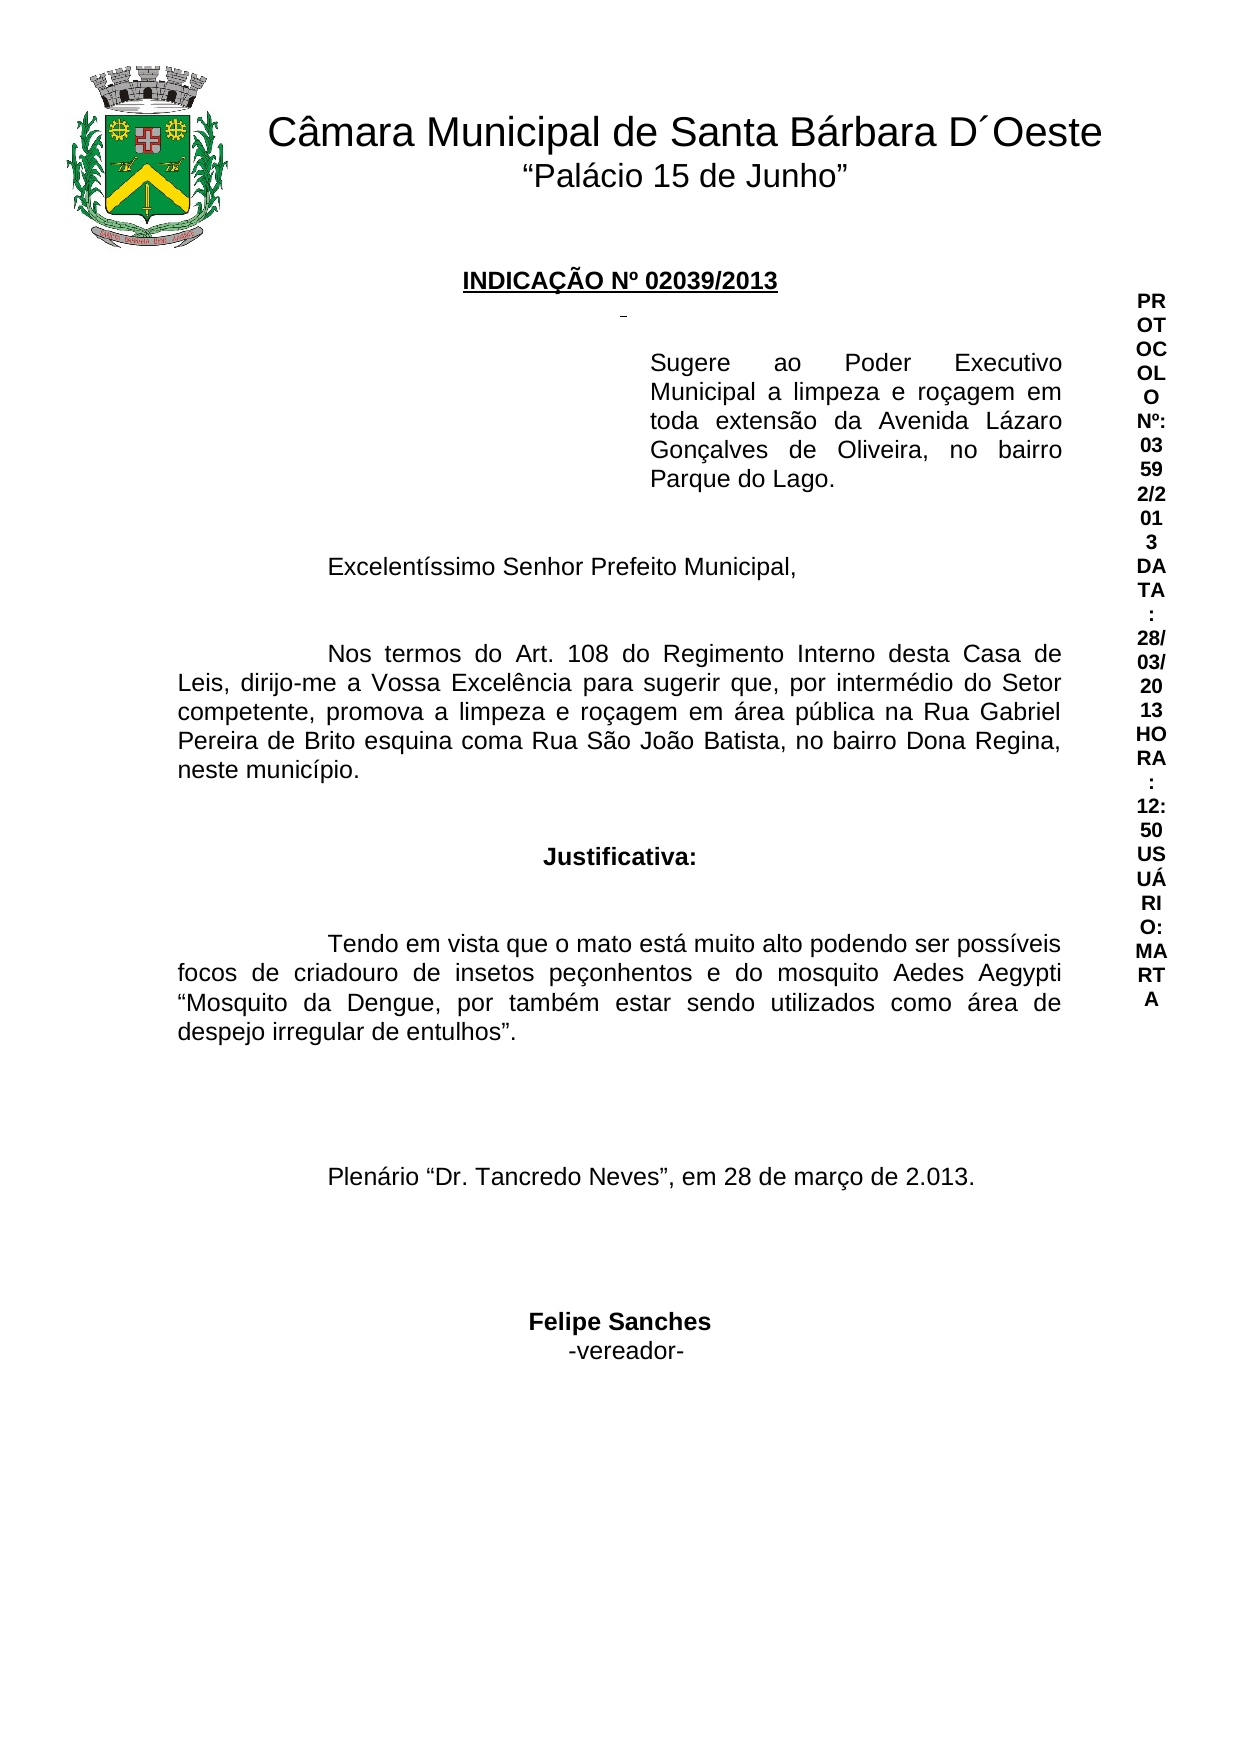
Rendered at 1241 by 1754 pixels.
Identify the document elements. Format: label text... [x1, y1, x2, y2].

text -vereador- [177, 1336, 1063, 1365]
text Excelentíssimo Senhor Prefeito Municipal, [177, 551, 1063, 581]
text Justificativa: [177, 842, 1063, 871]
title INDICAÇÃO Nº 02039/2013 [177, 266, 1063, 295]
text Felipe Sanches [177, 1307, 1063, 1336]
text Nos termos do Art. 108 do Regimento Interno desta Casa de Leis, dirijo-me a Vossa Excelência para sugerir que, por intermédio do Setor competente, promova a limpeza e roçagem em área pública na Rua Gabriel Pereira de Brito esquina coma Rua São João Batista, no bairro Dona Regina, neste município. [177, 639, 1063, 784]
picture [66, 66, 235, 255]
text Sugere ao Poder Executivo Municipal a limpeza e roçagem em toda extensão da Avenida Lázaro Gonçalves de Oliveira, no bairro Parque do Lago. [650, 348, 1063, 493]
text Tendo em vista que o mato está muito alto podendo ser possíveis focos de criadouro de insetos peçonhentos e do mosquito Aedes Aegypti “Mosquito da Dengue, por também estar sendo utilizados como área de despejo irregular de entulhos”. [177, 929, 1063, 1046]
text Plenário “Dr. Tancredo Neves”, em 28 de março de 2.013. [177, 1162, 1063, 1191]
